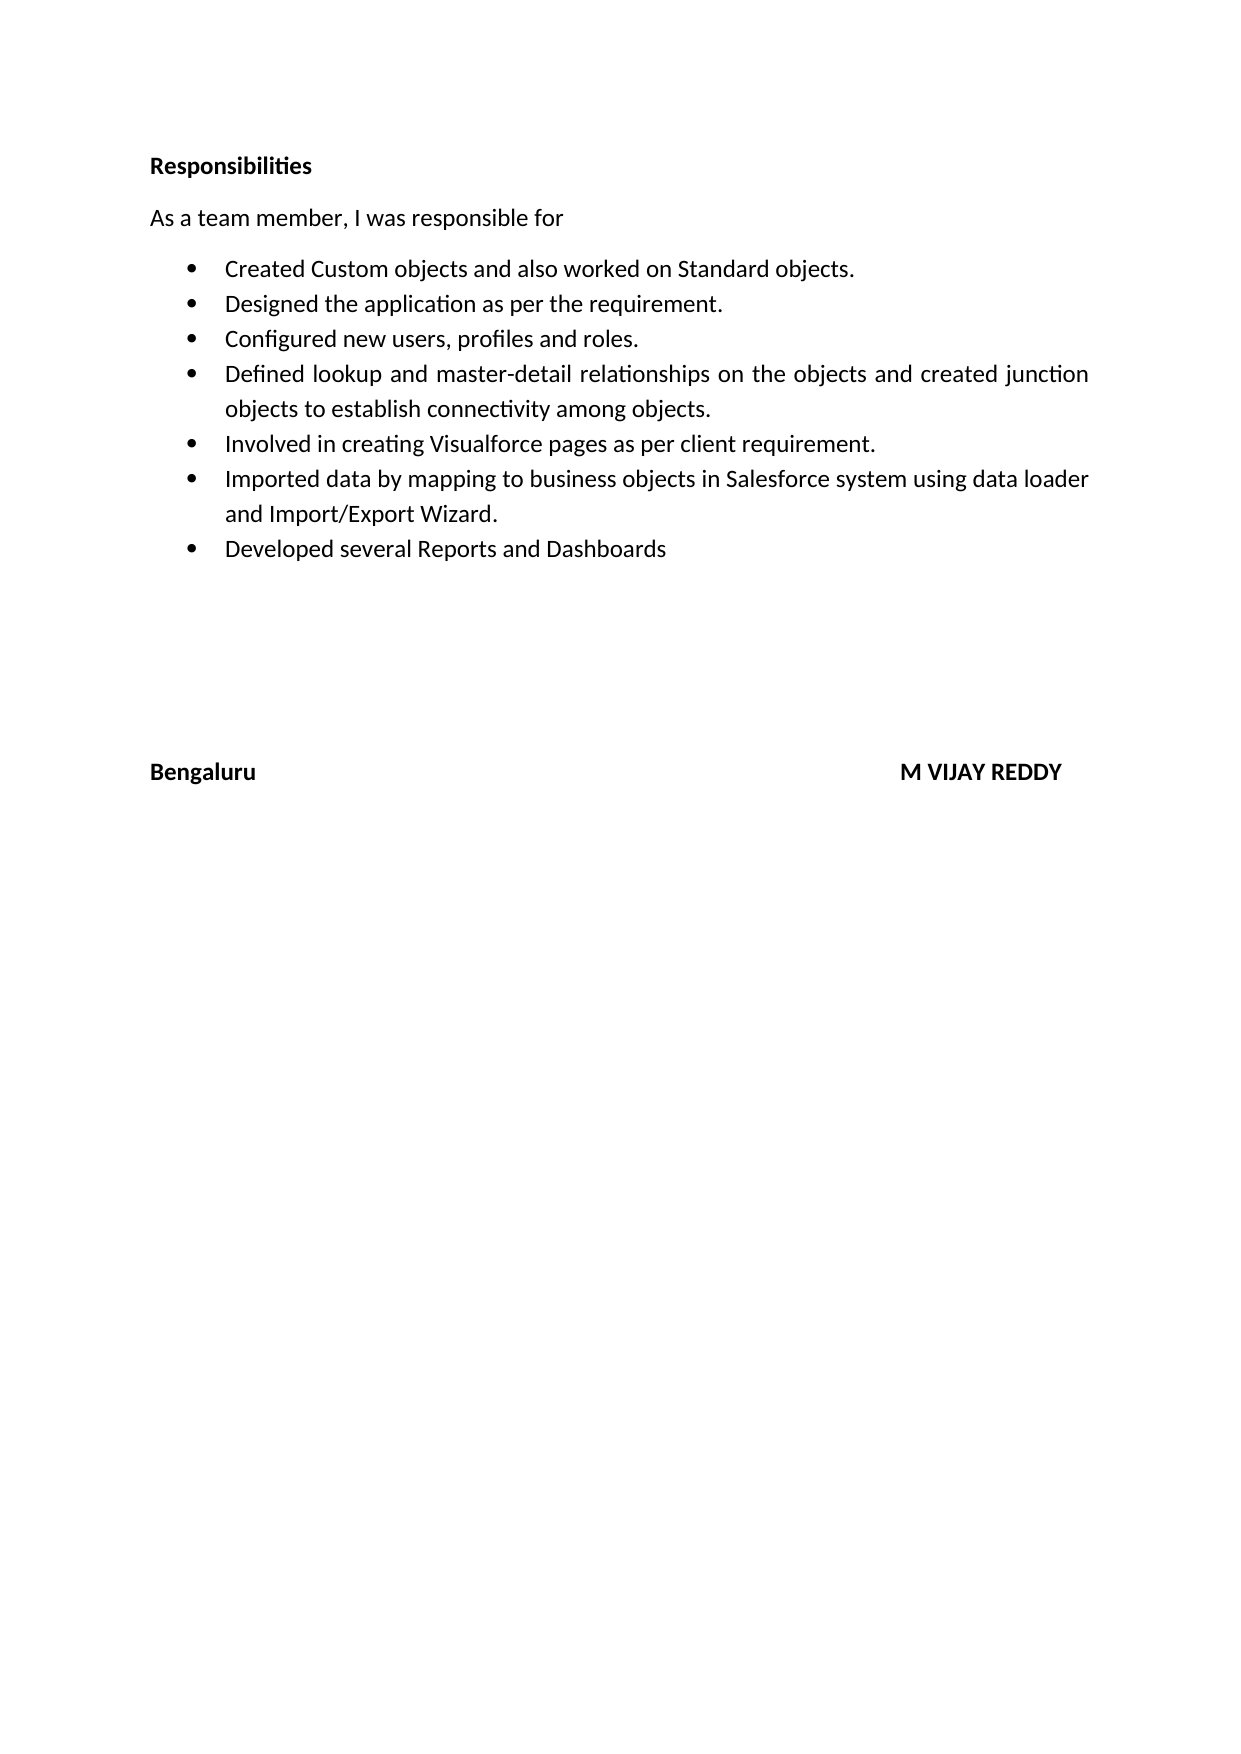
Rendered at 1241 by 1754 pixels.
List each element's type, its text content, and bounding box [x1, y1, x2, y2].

text As a team member, I was responsible for [150, 202, 1090, 232]
list Configured new users, profiles and roles. [187, 323, 1090, 354]
list Defined lookup and master-detail relationships on the objects and created junction objects to establish connectivity among objects. [187, 358, 1090, 424]
list Designed the application as per the requirement. [187, 288, 1090, 319]
list Created Custom objects and also worked on Standard objects. [187, 253, 1090, 284]
list Involved in creating Visualforce pages as per client requirement. [187, 428, 1090, 459]
list Imported data by mapping to business objects in Salesforce system using data loader and Import/Export Wizard. [187, 463, 1090, 529]
list Developed several Reports and Dashboards [187, 533, 1090, 564]
text Responsibilities [150, 150, 1090, 181]
text Bengaluru M VIJAY REDDY [150, 756, 1090, 787]
